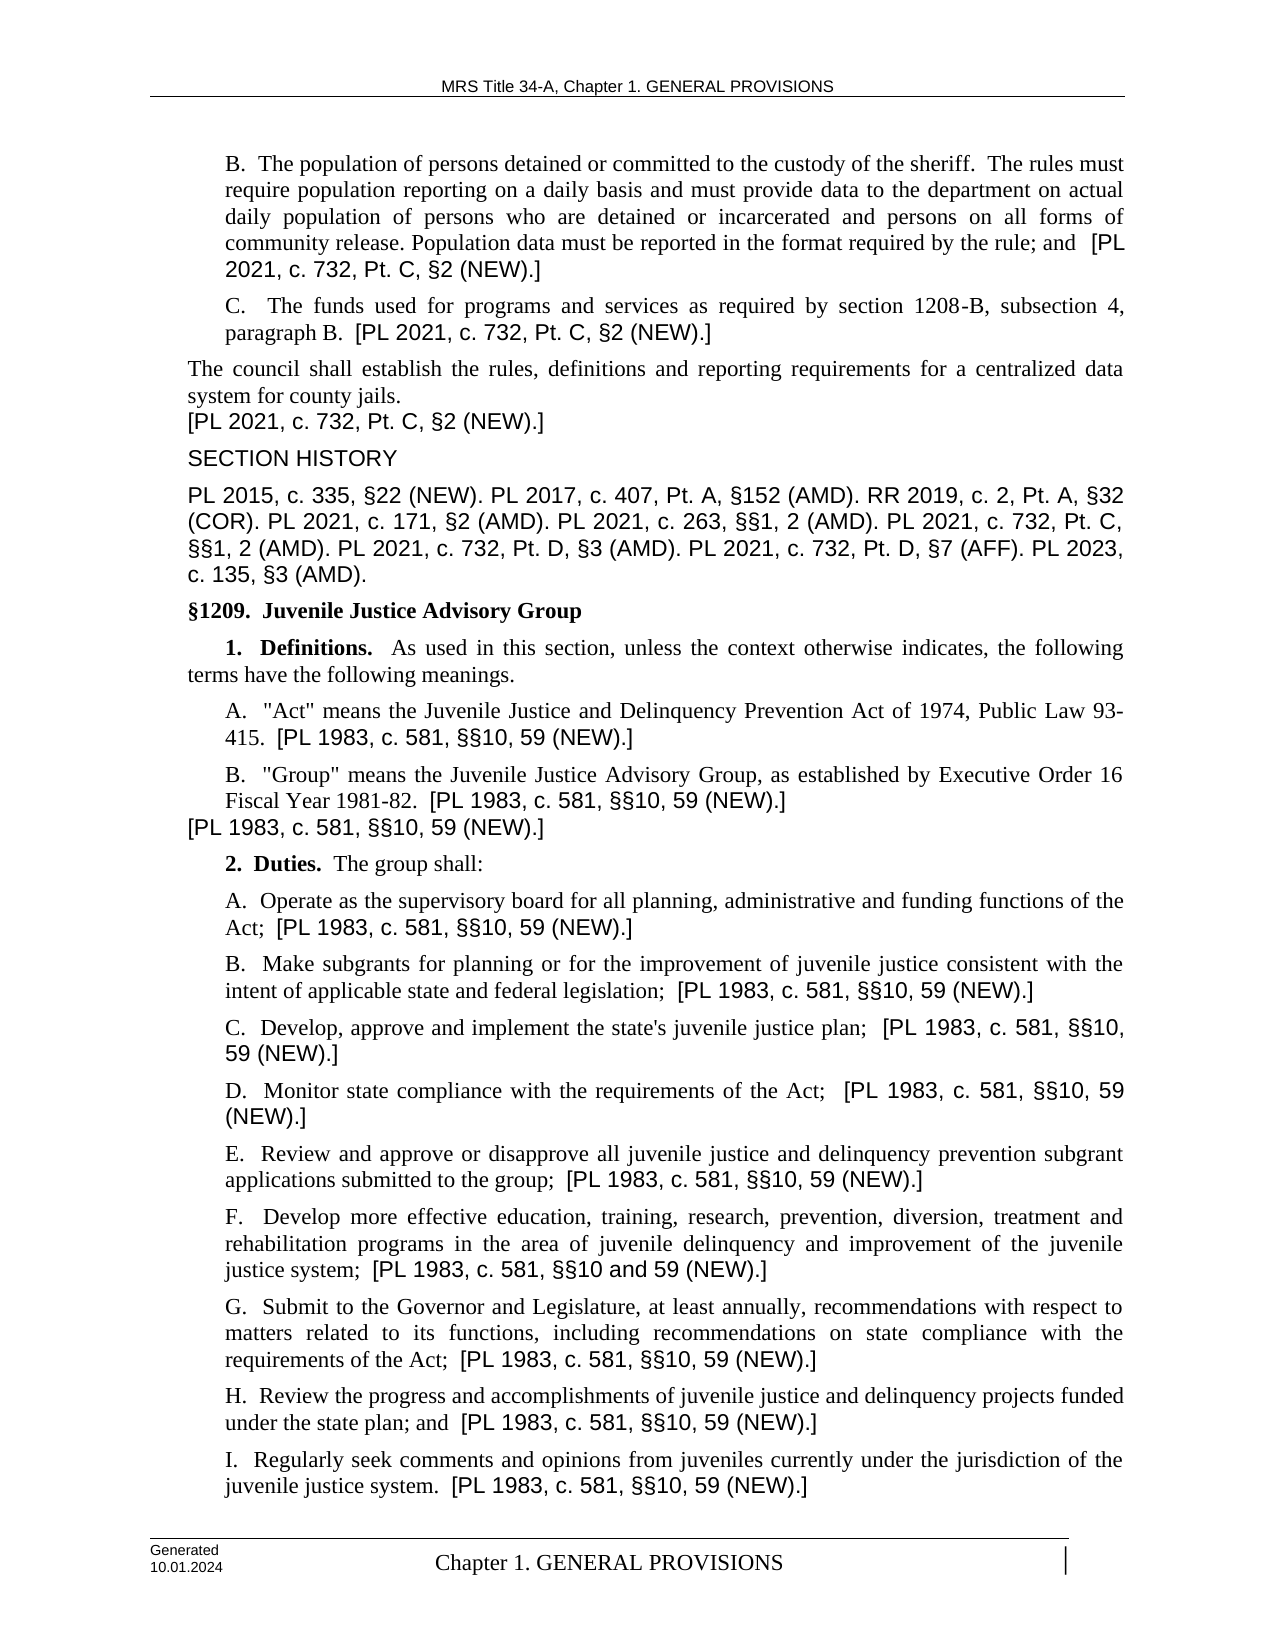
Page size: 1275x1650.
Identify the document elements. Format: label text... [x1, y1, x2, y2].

text H. Review the progress and accomplishments of juvenile justice and delinquency projects funded under the state plan; and [PL 1983, c. 581, §§10, 59 (NEW).] [225, 1382, 1125, 1435]
text D. Monitor state compliance with the requirements of the Act; [PL 1983, c. 581, §§10, 59 (NEW).] [225, 1077, 1125, 1129]
text B. The population of persons detained or committed to the custody of the sheriff. The rules must require population reporting on a daily basis and must provide data to the department on actual daily population of persons who are detained or incarcerated and persons on all forms of community release. Population data must be reported in the format required by the rule; and [PL 2021, c. 732, Pt. C, §2 (NEW).] [225, 150, 1125, 282]
text The council shall establish the rules, definitions and reporting requirements for a centralized data system for county jails. [187, 356, 1125, 408]
text §1209. Juvenile Justice Advisory Group [187, 598, 1125, 624]
text B. "Group" means the Juvenile Justice Advisory Group, as established by Executive Order 16 Fiscal Year 1981-82. [PL 1983, c. 581, §§10, 59 (NEW).] [225, 761, 1125, 813]
text SECTION HISTORY [187, 445, 1125, 471]
text 1. Definitions. As used in this section, unless the context otherwise indicates, the following terms have the following meanings. [187, 634, 1125, 687]
text PL 2015, c. 335, §22 (NEW). PL 2017, c. 407, Pt. A, §152 (AMD). RR 2019, c. 2, Pt. A, §32 (COR). PL 2021, c. 171, §2 (AMD). PL 2021, c. 263, §§1, 2 (AMD). PL 2021, c. 732, Pt. C, §§1, 2 (AMD). PL 2021, c. 732, Pt. D, §3 (AMD). PL 2021, c. 732, Pt. D, §7 (AFF). PL 2023, c. 135, §3 (AMD). [187, 482, 1125, 587]
text G. Submit to the Governor and Legislature, at least annually, recommendations with respect to matters related to its functions, including recommendations on state compliance with the requirements of the Act; [PL 1983, c. 581, §§10, 59 (NEW).] [225, 1293, 1125, 1372]
text B. Make subgrants for planning or for the improvement of juvenile justice consistent with the intent of applicable state and federal legislation; [PL 1983, c. 581, §§10, 59 (NEW).] [225, 950, 1125, 1003]
text I. Regularly seek comments and opinions from juveniles currently under the jurisdiction of the juvenile justice system. [PL 1983, c. 581, §§10, 59 (NEW).] [225, 1446, 1125, 1498]
text E. Review and approve or disapprove all juvenile justice and delinquency prevention subgrant applications submitted to the group; [PL 1983, c. 581, §§10, 59 (NEW).] [225, 1140, 1125, 1193]
text [PL 2021, c. 732, Pt. C, §2 (NEW).] [187, 408, 1125, 434]
text A. Operate as the supervisory board for all planning, administrative and funding functions of the Act; [PL 1983, c. 581, §§10, 59 (NEW).] [225, 887, 1125, 940]
text [PL 1983, c. 581, §§10, 59 (NEW).] [187, 813, 1125, 840]
text C. The funds used for programs and services as required by section 1208‑B, subsection 4, paragraph B. [PL 2021, c. 732, Pt. C, §2 (NEW).] [225, 292, 1125, 345]
text A. "Act" means the Juvenile Justice and Delinquency Prevention Act of 1974, Public Law 93-415. [PL 1983, c. 581, §§10, 59 (NEW).] [225, 697, 1125, 750]
text F. Develop more effective education, training, research, prevention, diversion, treatment and rehabilitation programs in the area of juvenile delinquency and improvement of the juvenile justice system; [PL 1983, c. 581, §§10 and 59 (NEW).] [225, 1203, 1125, 1282]
text 2. Duties. The group shall: [187, 850, 1125, 877]
text C. Develop, approve and implement the state's juvenile justice plan; [PL 1983, c. 581, §§10, 59 (NEW).] [225, 1013, 1125, 1066]
